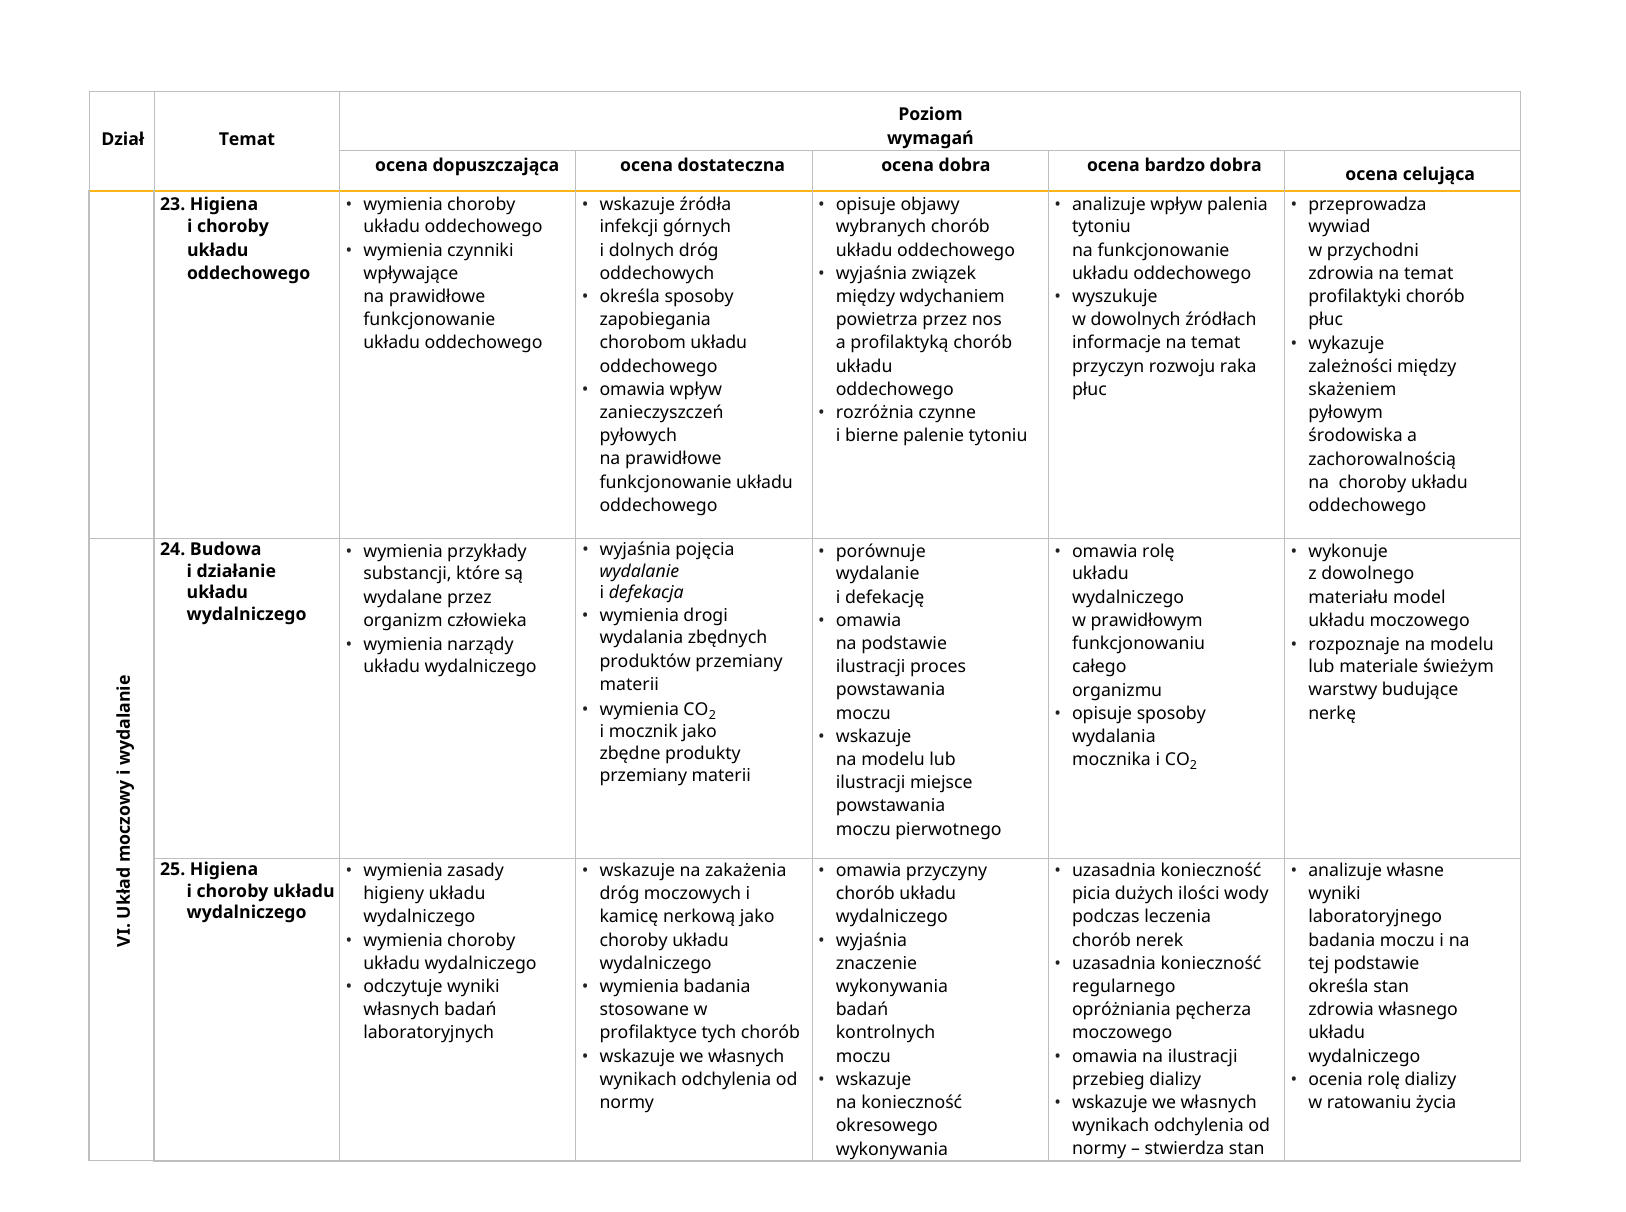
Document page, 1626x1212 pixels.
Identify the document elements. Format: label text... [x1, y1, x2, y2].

table_cell omawia rolę układu wydalniczego w prawidłowym funkcjonowaniu całego organizmu opisuje sposoby wydalania mocznika i CO2 [1049, 539, 1284, 857]
table_cell ocena dostateczna [576, 151, 812, 189]
table_cell ocena dobra [813, 151, 1048, 189]
table_header Temat [155, 92, 339, 189]
table_cell wskazuje źródła infekcji górnych i dolnych dróg oddechowych określa sposoby zapobiegania chorobom układu oddechowego omawia wpływ zanieczyszczeń pyłowych na prawidłowe funkcjonowanie układu oddechowego [576, 192, 812, 538]
table_cell 24. Budowa i działanie układu wydalniczego [155, 539, 339, 857]
table_cell [90, 192, 153, 538]
table_cell opisuje objawy wybranych chorób układu oddechowego wyjaśnia związek między wdychaniem powietrza przez nos a profilaktyką chorób układu oddechowego rozróżnia czynne i bierne palenie tytoniu [813, 192, 1048, 538]
table_cell ocena celująca [1285, 151, 1520, 189]
table_cell analizuje wpływ palenia tytoniu na funkcjonowanie układu oddechowego wyszukuje w dowolnych źródłach informacje na temat przyczyn rozwoju raka płuc [1049, 192, 1284, 538]
table_cell przeprowadza wywiad w przychodni zdrowia na temat profilaktyki chorób płuc wykazuje zależności między skażeniem pyłowym środowiska a zachorowalnością na choroby układu oddechowego [1285, 192, 1520, 538]
table_cell wykonuje z dowolnego materiału model układu moczowego rozpoznaje na modelu lub materiale świeżym warstwy budujące nerkę [1285, 539, 1520, 857]
table_cell wymienia choroby układu oddechowego wymienia czynniki wpływające na prawidłowe funkcjonowanie układu oddechowego [340, 192, 575, 538]
table_cell VI. Układ moczowy i wydalanie [90, 539, 153, 1160]
table_cell ocena bardzo dobra [1049, 151, 1284, 189]
table_cell wyjaśnia pojęcia wydalanie i defekacja wymienia drogi wydalania zbędnych produktów przemiany materii wymienia CO2 i mocznik jako zbędne produkty przemiany materii [576, 539, 812, 857]
table_header Dział [90, 92, 154, 189]
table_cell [155, 859, 339, 1160]
table_cell ocena dopuszczająca [340, 151, 575, 189]
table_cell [1049, 859, 1284, 1160]
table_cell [1285, 859, 1520, 1160]
table_cell wymienia przykłady substancji, które są wydalane przez organizm człowieka wymienia narządy układu wydalniczego [340, 539, 575, 857]
table_cell porównuje wydalanie i defekację omawia na podstawie ilustracji proces powstawania moczu wskazuje na modelu lub ilustracji miejsce powstawania moczu pierwotnego [813, 539, 1048, 857]
table_cell 23. Higiena i choroby układu oddechowego [155, 192, 339, 538]
table_header Poziom wymagań [340, 92, 1520, 150]
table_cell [813, 859, 1048, 1160]
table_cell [576, 859, 812, 1160]
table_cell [340, 859, 575, 1160]
